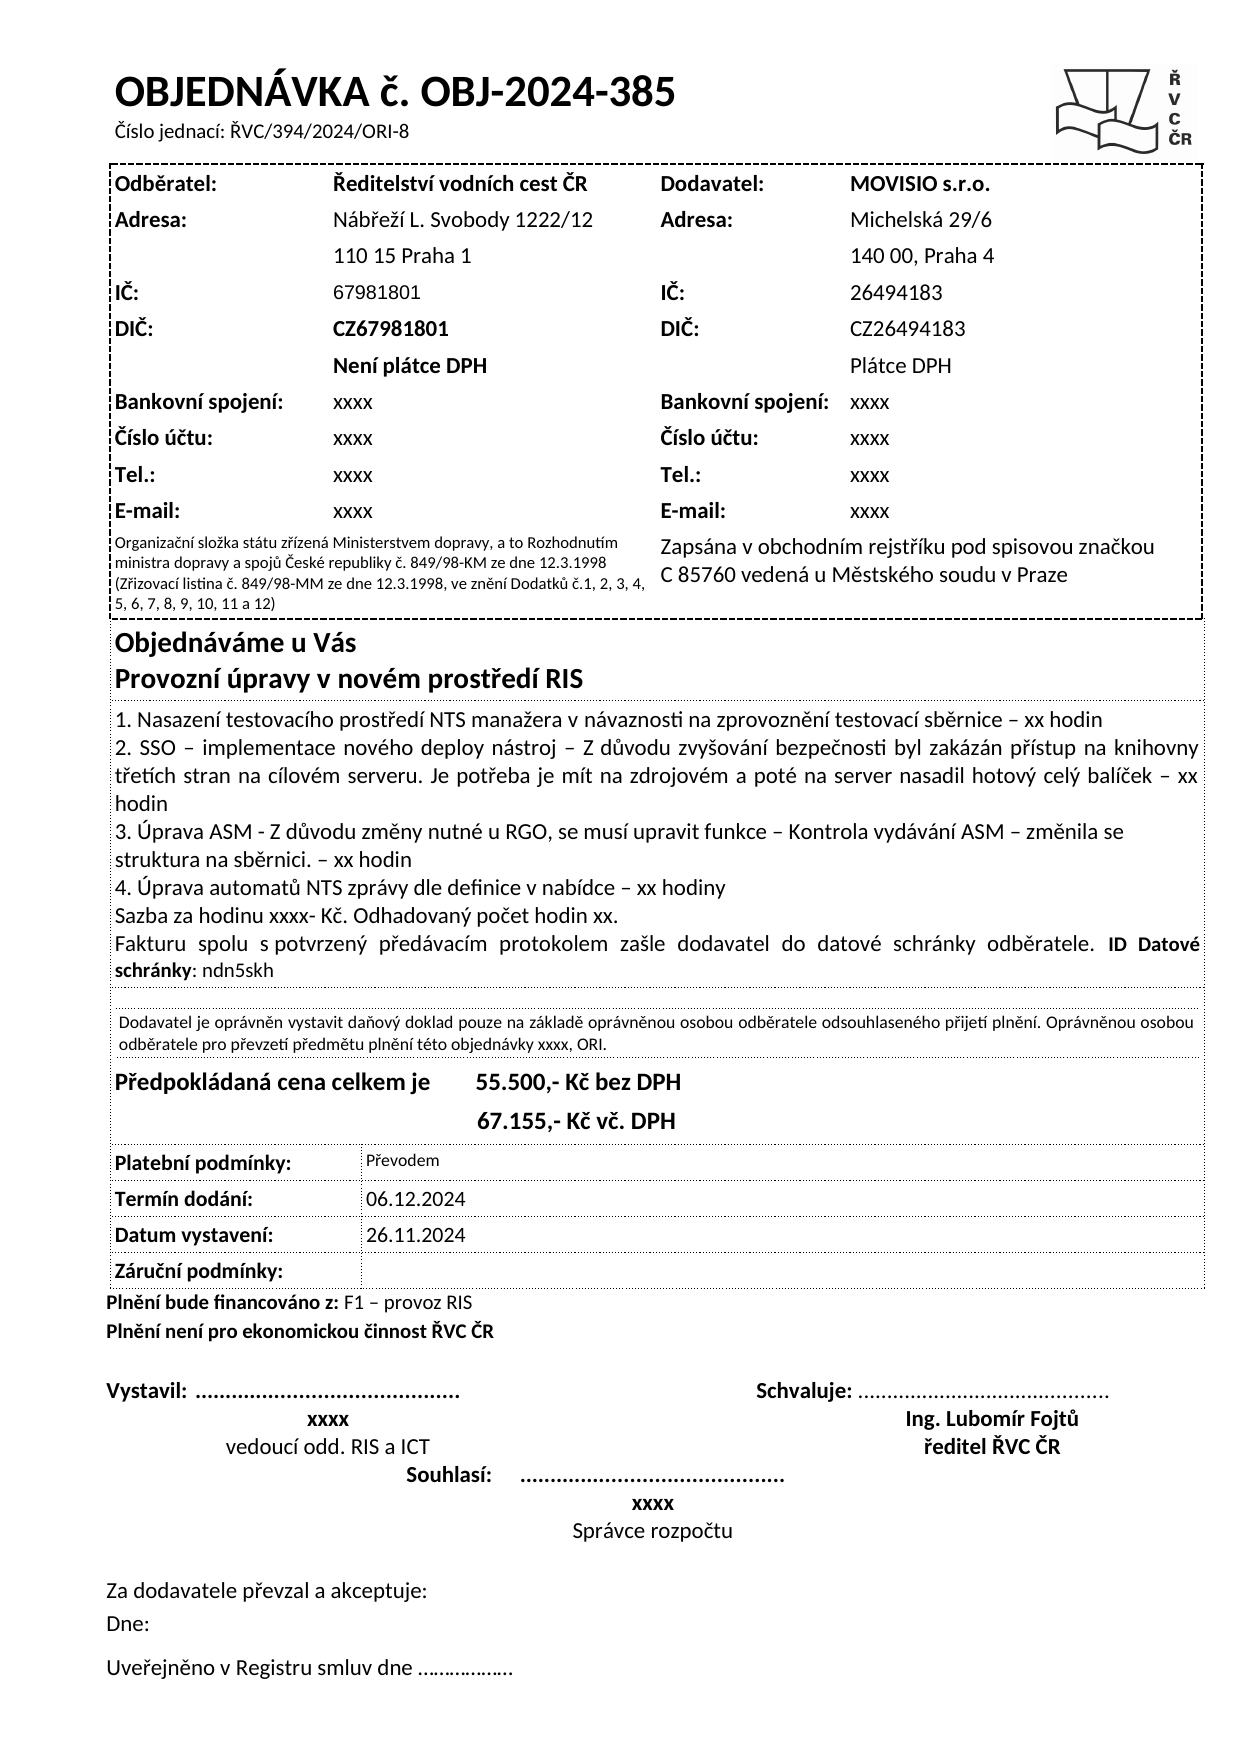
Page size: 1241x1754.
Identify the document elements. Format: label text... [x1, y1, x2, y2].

table_cell Zapsána v obchodním rejstříku pod spisovou značkou C 85760 vedená u Městského soudu v Praze [656, 528, 1202, 618]
table_cell Organizační složka státu zřízená Ministerstvem dopravy, a to Rozhodnutím ministra dopravy a spojů České republiky č. 849/98-KM ze dne 12.3.1998 (Zřizovací listina č. 849/98-MM ze dne 12.3.1998, ve znění Dodatků č.1, 2, 3, 4, 5, 6, 7, 8, 9, 10, 11 a 12) [110, 528, 656, 618]
table_cell E-mail: [110, 492, 329, 528]
table_cell E-mail: [656, 492, 846, 528]
table_cell MOVISIO s.r.o. [846, 163, 1202, 201]
table_cell Dodavatel je oprávněn vystavit daňový doklad pouze na základě oprávněnou osobou odběratele odsouhlaseného přijetí plnění. Oprávněnou osobou odběratele pro převzetí předmětu plnění této objednávky xxxx, ORI. Předpokládaná cena celkem je 55.500,- Kč bez DPH 67.155,- Kč vč. DPH [110, 987, 1204, 1144]
text Plnění bude financováno z: F1 – provoz RIS [106, 1289, 1181, 1314]
table_cell Není plátce DPH [329, 347, 656, 383]
table_cell [846, 347, 1202, 383]
table_cell 06.12.2024 [362, 1180, 1204, 1216]
table_cell IČ: [110, 274, 329, 310]
table_cell 67981801 [329, 274, 656, 310]
table_cell Nábřeží L. Svobody 1222/12 [329, 201, 656, 237]
table_header OBJEDNÁVKA č. OBJ-2024-385 Číslo jednací: ŘVC/394/2024/ORI-8 [110, 59, 846, 163]
table_cell xxxx [329, 419, 656, 456]
table_cell Odběratel: [110, 163, 329, 201]
table_cell Číslo účtu: [110, 419, 329, 456]
text vedoucí odd. RIS a ICT ředitel ŘVC ČR [106, 1432, 1181, 1460]
table_cell Dodavatel: [656, 163, 846, 201]
table_cell xxxx [329, 492, 656, 528]
table_cell 26494183 [846, 274, 1202, 310]
table_cell DIČ: [656, 310, 846, 383]
text Vystavil: Schvaluje: [106, 1376, 1181, 1404]
text Uveřejněno v Registru smluv dne ……………… [106, 1653, 1181, 1681]
text Souhlasí: [331, 1460, 1181, 1488]
picture [1051, 63, 1199, 159]
table_cell Platební podmínky: [110, 1144, 362, 1180]
table_cell 1. Nasazení testovacího prostředí NTS manažera v návaznosti na zprovoznění testovací sběrnice – xx hodin 2. SSO – implementace nového deploy nástroj – Z důvodu zvyšování bezpečnosti byl zakázán přístup na knihovny třetích stran na cílovém serveru. Je potřeba je mít na zdrojovém a poté na server nasadil hotový celý balíček – xx hodin 3. Úprava ASM - Z důvodu změny nutné u RGO, se musí upravit funkce – Kontrola vydávání ASM – změnila se struktura na sběrnici. – xx hodin 4. Úprava automatů NTS zprávy dle definice v nabídce – xx hodiny Sazba za hodinu xxxx- Kč. Odhadovaný počet hodin xx. Fakturu spolu s potvrzený předávacím protokolem zašle dodavatel do datové schránky odběratele. ID Datové schránky: ndn5skh [110, 700, 1204, 987]
table_cell xxxx [329, 383, 656, 419]
table_cell Objednáváme u Vás Provozní úpravy v novém prostředí RIS [110, 618, 1204, 699]
text Správce rozpočtu [331, 1516, 1181, 1544]
table_header [846, 59, 1202, 163]
table_cell DIČ: [110, 310, 329, 383]
table_cell Záruční podmínky: [110, 1252, 362, 1288]
table_cell 140 00, Praha 4 [846, 238, 1202, 274]
table_cell 110 15 Praha 1 [329, 238, 656, 274]
table_cell Číslo účtu: [656, 419, 846, 456]
table_cell Adresa: [110, 201, 329, 274]
table_cell Převodem [362, 1144, 1204, 1180]
table_cell Adresa: [656, 201, 846, 274]
text Dne: [106, 1609, 1181, 1637]
text Plnění není pro ekonomickou činnost ŘVC ČR [106, 1318, 1177, 1344]
table_cell Bankovní spojení: [656, 383, 846, 419]
table_cell IČ: [656, 274, 846, 310]
table_cell xxxx [846, 456, 1202, 492]
table_cell xxxx [846, 383, 1202, 419]
table_cell xxxx [846, 492, 1202, 528]
table_cell Tel.: [110, 456, 329, 492]
text Za dodavatele převzal a akceptuje: [106, 1576, 1181, 1604]
table_cell Termín dodání: [110, 1180, 362, 1216]
table_cell Ředitelství vodních cest ČR [329, 163, 656, 201]
table_cell [362, 1252, 1204, 1288]
table_cell Bankovní spojení: [110, 383, 329, 419]
text xxxx [331, 1488, 1181, 1516]
table_cell Datum vystavení: [110, 1216, 362, 1252]
text xxxx Ing. Lubomír Fojtů [106, 1404, 1181, 1432]
table_cell xxxx [846, 419, 1202, 456]
table_cell 26.11.2024 [362, 1216, 1204, 1252]
table_cell Michelská 29/6 [846, 201, 1202, 237]
table_cell xxxx [329, 456, 656, 492]
table_cell CZ26494183 [846, 310, 1202, 347]
table_cell Tel.: [656, 456, 846, 492]
table_cell CZ67981801 [329, 310, 656, 347]
